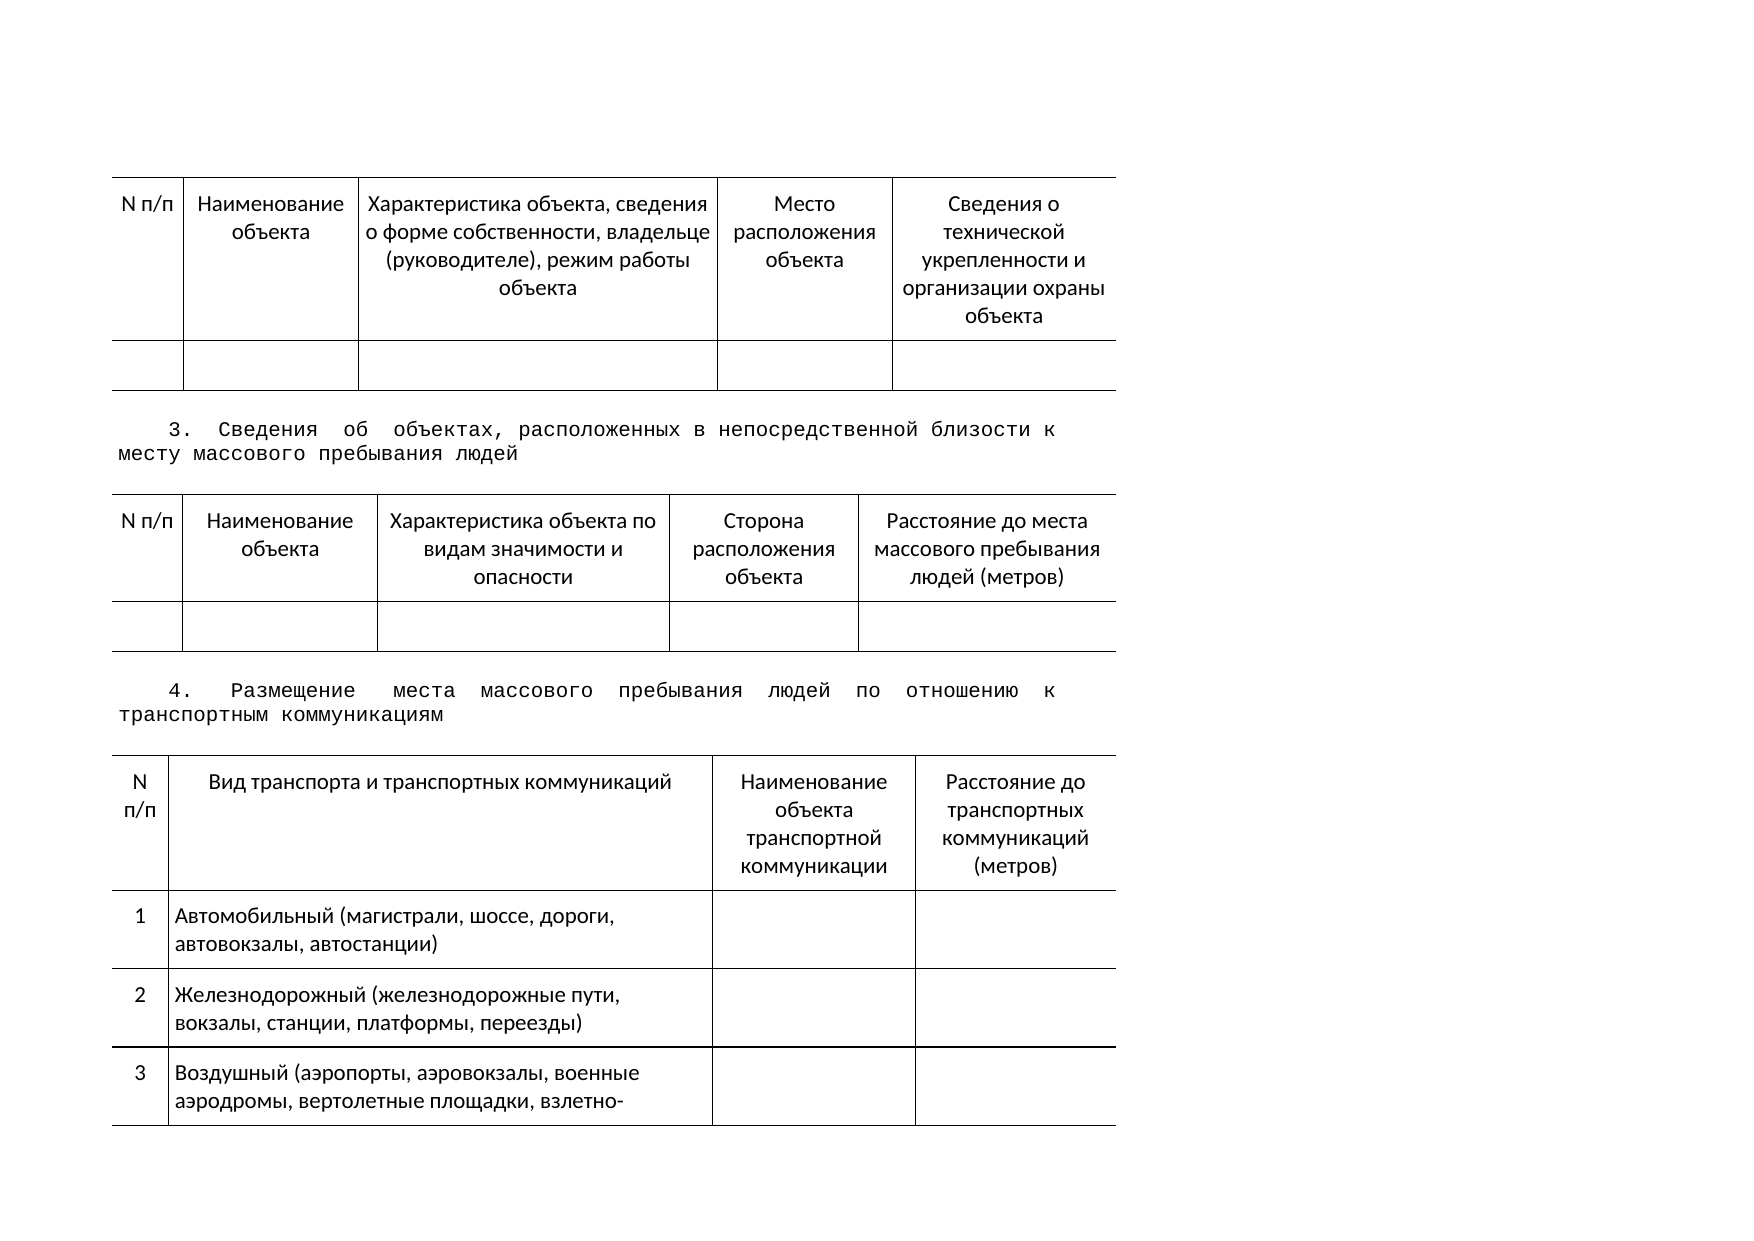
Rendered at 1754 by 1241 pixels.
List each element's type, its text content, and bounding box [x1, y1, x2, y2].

table_cell 3 [112, 1048, 168, 1125]
table_header Сторона расположения объекта [670, 495, 858, 601]
table_header Характеристика объекта, сведения о форме собственности, владельце (руководителе), режим работы объекта [359, 178, 717, 339]
table_cell [359, 341, 717, 390]
table_header Вид транспорта и транспортных коммуникаций [169, 756, 712, 890]
table_cell [183, 602, 377, 651]
table_cell [713, 1048, 915, 1125]
table_header Наименование объекта [183, 495, 377, 601]
table_cell Автомобильный (магистрали, шоссе, дороги, автовокзалы, автостанции) [169, 891, 712, 968]
table_header Расстояние до места массового пребывания людей (метров) [859, 495, 1116, 601]
table_header Место расположения объекта [718, 178, 892, 339]
table_header Сведения о технической укрепленности и организации охраны объекта [893, 178, 1116, 339]
table_cell [112, 341, 183, 390]
table_header Наименование объекта [184, 178, 358, 339]
table_cell [378, 602, 669, 651]
table_header N п/п [112, 756, 168, 890]
text 3. Сведения об объектах, расположенных в непосредственной близости к [118, 419, 1636, 443]
table_cell [916, 891, 1116, 968]
table_cell Железнодорожный (железнодорожные пути, вокзалы, станции, платформы, переезды) [169, 969, 712, 1046]
table_cell [859, 602, 1116, 651]
table_cell [670, 602, 858, 651]
table_header Характеристика объекта по видам значимости и опасности [378, 495, 669, 601]
table_cell [718, 341, 892, 390]
table_cell 1 [112, 891, 168, 968]
text транспортным коммуникациям [118, 704, 1636, 727]
table_cell 2 [112, 969, 168, 1046]
text 4. Размещение места массового пребывания людей по отношению к [118, 680, 1636, 704]
table_header Расстояние до транспортных коммуникаций (метров) [916, 756, 1116, 890]
table_cell [184, 341, 358, 390]
table_cell [916, 969, 1116, 1046]
table_cell [916, 1048, 1116, 1125]
table_cell [893, 341, 1116, 390]
table_header N п/п [112, 178, 183, 339]
table_header Наименование объекта транспортной коммуникации [713, 756, 915, 890]
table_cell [169, 1048, 712, 1125]
table_cell [112, 602, 182, 651]
table_cell [713, 891, 915, 968]
table_header N п/п [112, 495, 182, 601]
text месту массового пребывания людей [118, 443, 1636, 466]
table_cell [713, 969, 915, 1046]
